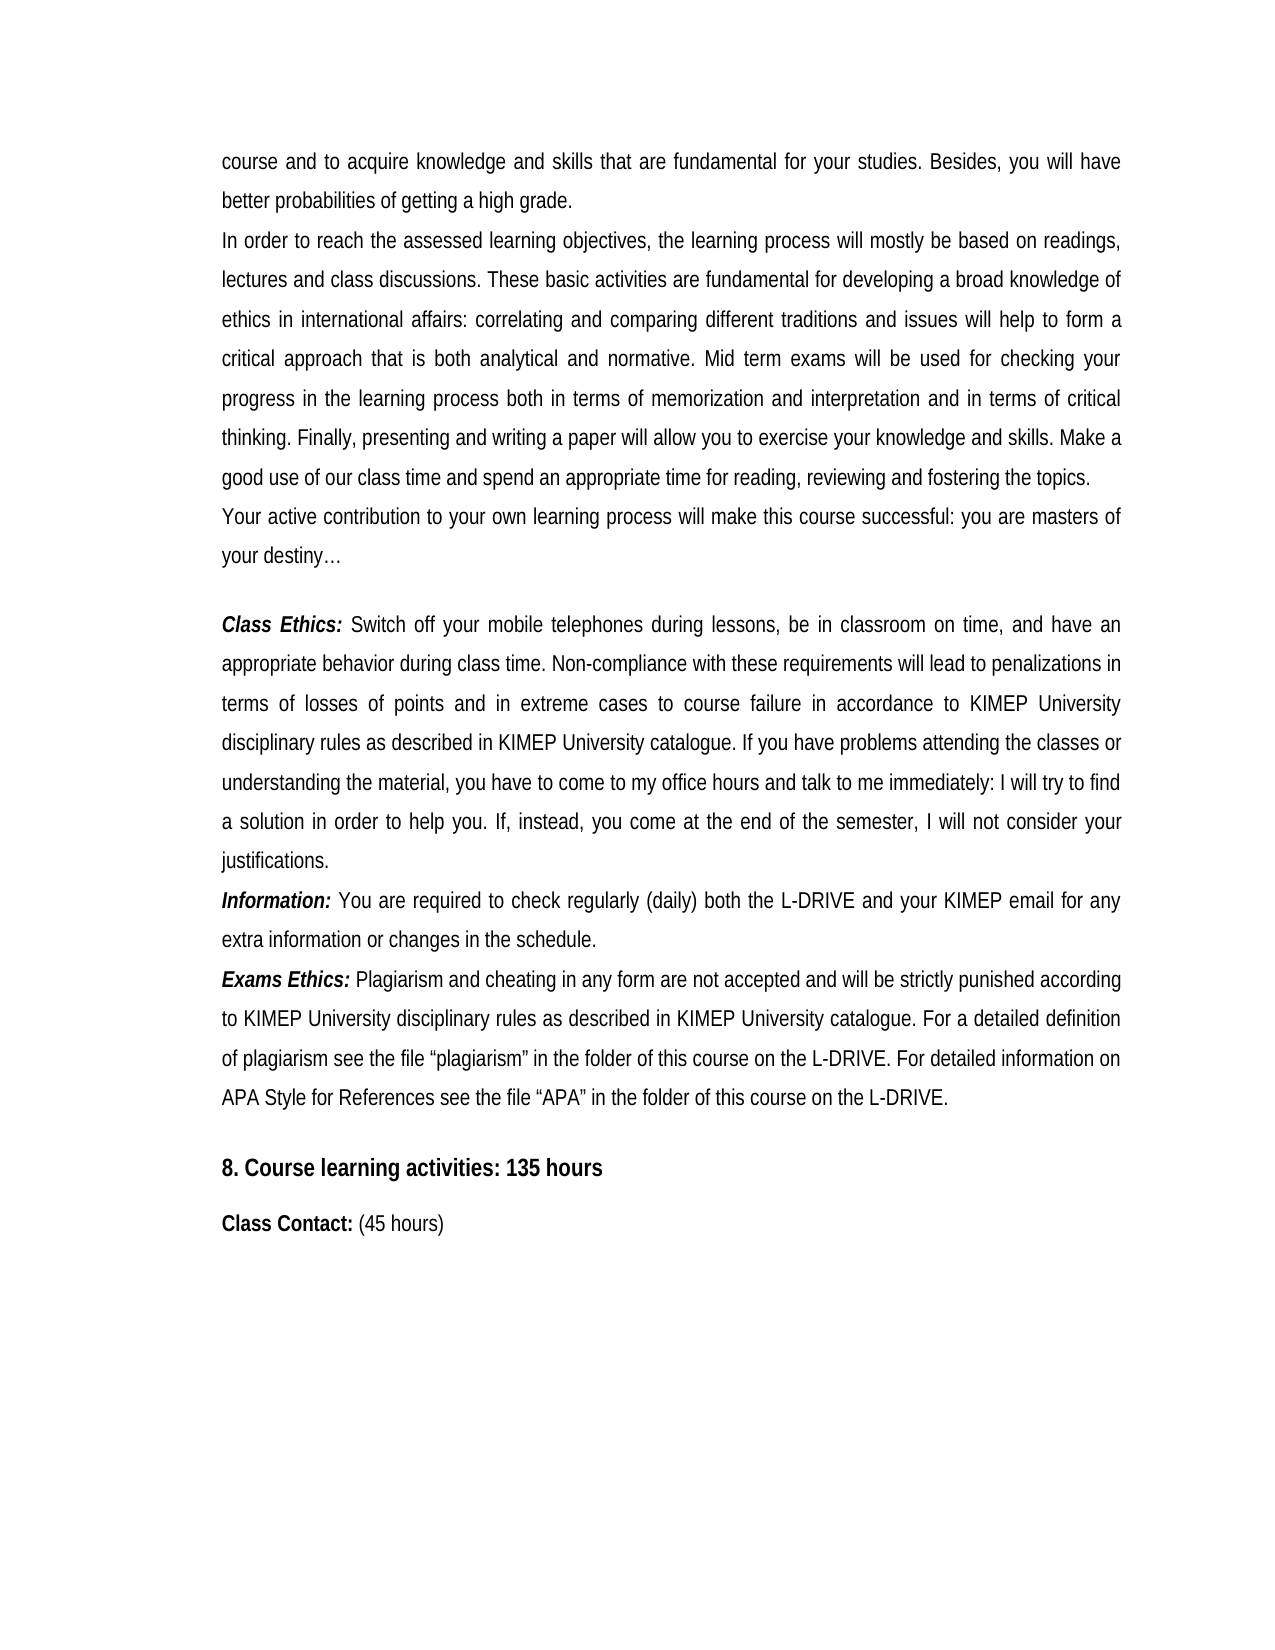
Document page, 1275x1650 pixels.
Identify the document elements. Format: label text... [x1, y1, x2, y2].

text Class Ethics: Switch off your mobile telephones during lessons, be in classroom on time, and have an appropriate behavior during class time. Non-compliance with these requirements will lead to penalizations in terms of losses of points and in extreme cases to course failure in accordance to disciplinary rules as described in catalogue. If you have problems attending the classes or understanding the material, you have to come to my office hours and talk to me immediately: I will try to find a solution in order to help you. If, instead, you come at the end of the semester, I will not consider your justifications. [222, 611, 1122, 874]
text 8. Course learning activities: 135 hours [222, 1152, 1122, 1181]
text Class Contact: (45 hours) [203, 1210, 1122, 1236]
text Your active contribution to your own learning process will make this course successful: you are masters of your destiny… [222, 503, 1122, 569]
text Information: You are required to check regularly (daily) both the L-DRIVE and your KIMEP email for any extra information or changes in the schedule. [222, 887, 1122, 953]
text Exams Ethics: Plagiarism and cheating in any form are not accepted and will be strictly punished according to disciplinary rules as described in catalogue. For a detailed definition of plagiarism see the file “plagiarism” in the folder of this course on the L-DRIVE. For detailed information on APA Style for References see the file “APA” in the folder of this course on the L-DRIVE. [222, 966, 1122, 1111]
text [222, 148, 1122, 213]
text In order to reach the assessed learning objectives, the learning process will mostly be based on readings, lectures and class discussions. These basic activities are fundamental for developing a broad knowledge of ethics in international affairs: correlating and comparing different traditions and issues will help to form a critical approach that is both analytical and normative. Mid term exams will be used for checking your progress in the learning process both in terms of memorization and interpretation and in terms of critical thinking. Finally, presenting and writing a paper will allow you to exercise your knowledge and skills. Make a good use of our class time and spend an appropriate time for reading, reviewing and fostering the topics. [222, 227, 1122, 490]
